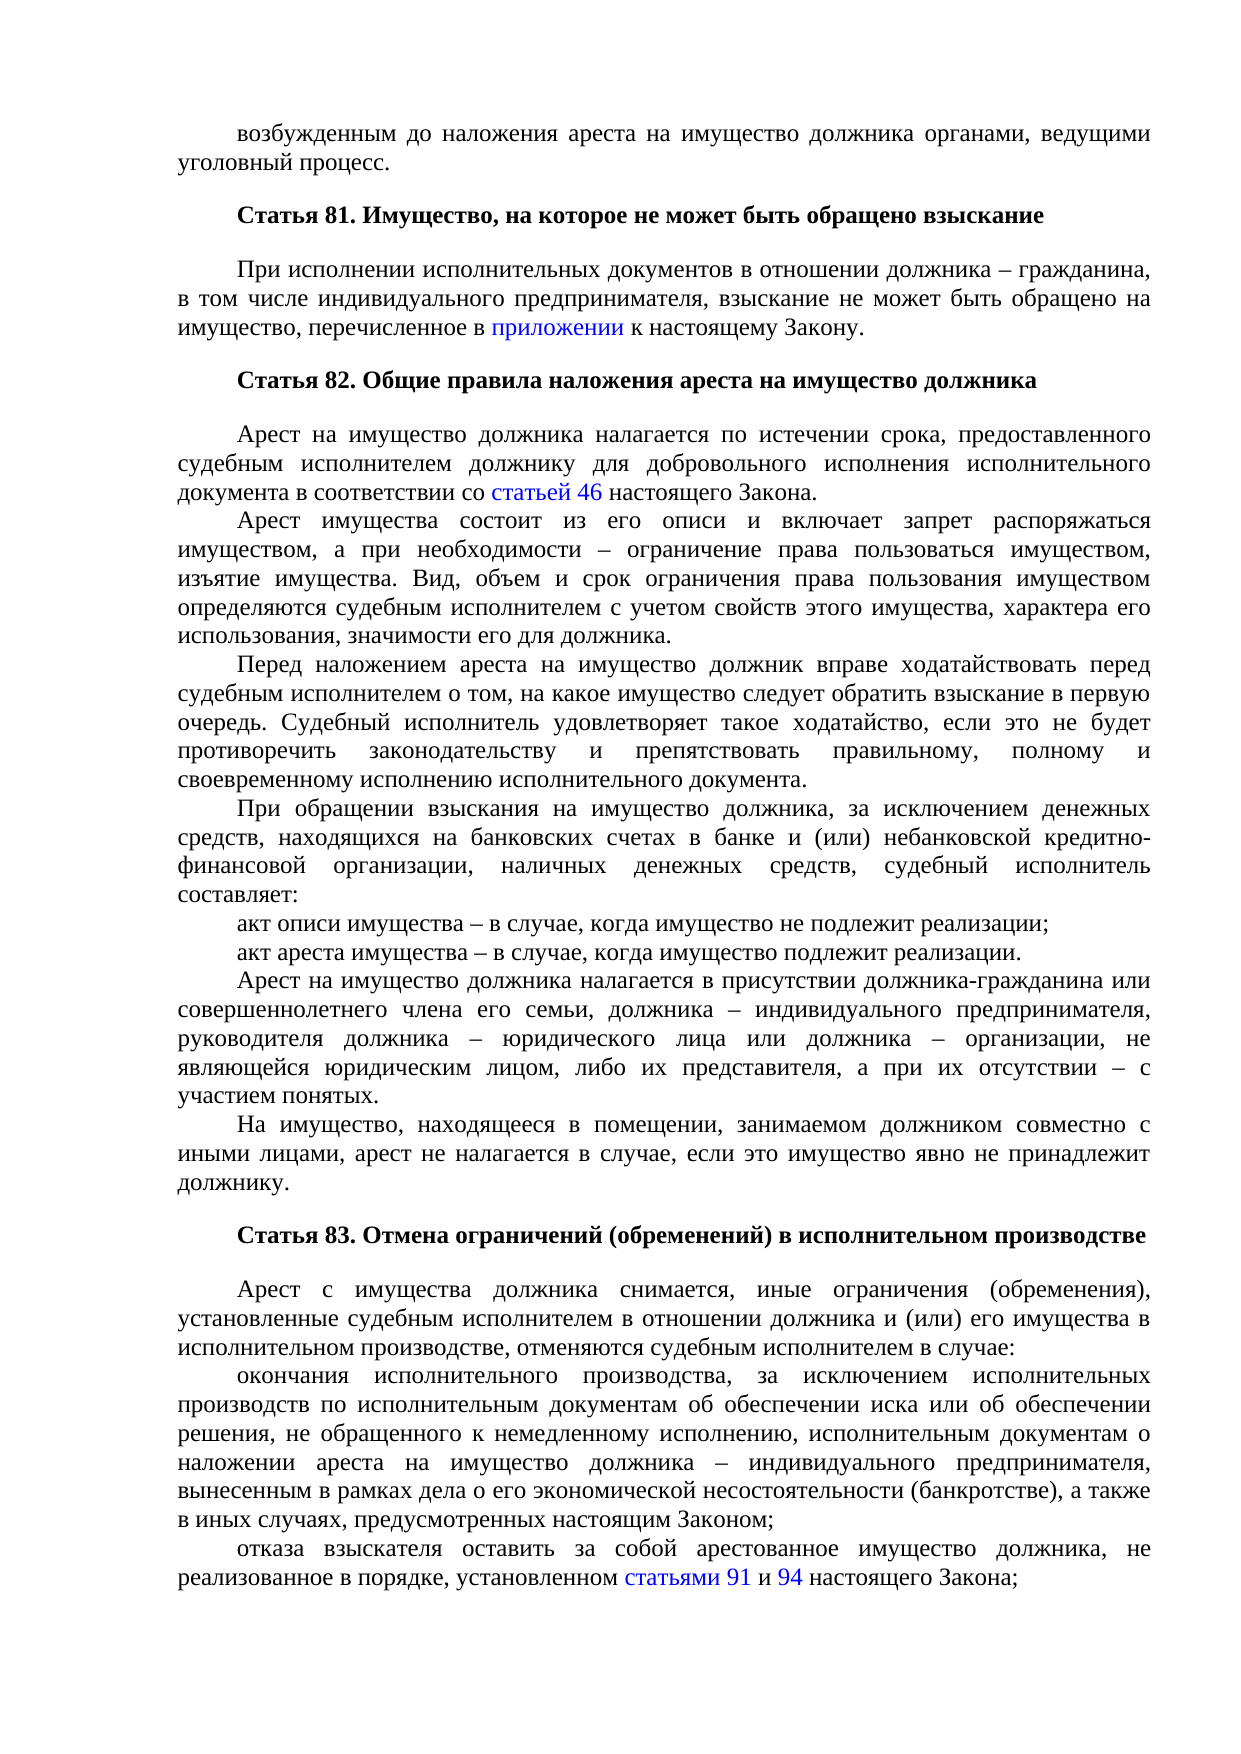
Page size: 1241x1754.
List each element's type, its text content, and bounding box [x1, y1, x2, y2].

text Арест с имущества должника снимается, иные ограничения (обременения), установленные судебным исполнителем в отношении должника и (или) его имущества в исполнительном производстве, отменяются судебным исполнителем в случае: [177, 1274, 1152, 1361]
text При исполнении исполнительных документов в отношении должника – гражданина, в том числе индивидуального предпринимателя, взыскание не может быть обращено на имущество, перечисленное в приложении к настоящему Закону. [177, 254, 1152, 341]
text Статья 81. Имущество, на которое не может быть обращено взыскание [237, 201, 1152, 229]
text Перед наложением ареста на имущество должник вправе ходатайствовать перед судебным исполнителем о том, на какое имущество следует обратить взыскание в первую очередь. Судебный исполнитель удовлетворяет такое ходатайство, если это не будет противоречить законодательству и препятствовать правильному, полному и своевременному исполнению исполнительного документа. [177, 649, 1152, 793]
text Арест на имущество должника налагается по истечении срока, предоставленного судебным исполнителем должнику для добровольного исполнения исполнительного документа в соответствии со статьей 46 настоящего Закона. [177, 419, 1152, 506]
text Статья 83. Отмена ограничений (обременений) в исполнительном производстве [237, 1221, 1152, 1249]
text отказа взыскателя оставить за собой арестованное имущество должника, не реализованное в порядке, установленном статьями 91 и 94 настоящего Закона; [177, 1533, 1152, 1591]
text акт ареста имущества – в случае, когда имущество подлежит реализации. [177, 937, 1152, 966]
text На имущество, находящееся в помещении, занимаемом должником совместно с иными лицами, арест не налагается в случае, если это имущество явно не принадлежит должнику. [177, 1109, 1152, 1196]
text окончания исполнительного производства, за исключением исполнительных производств по исполнительным документам об обеспечении иска или об обеспечении решения, не обращенного к немедленному исполнению, исполнительным документам о наложении ареста на имущество должника – индивидуального предпринимателя, вынесенным в рамках дела о его экономической несостоятельности (банкротстве), а также в иных случаях, предусмотренных настоящим Законом; [177, 1361, 1152, 1533]
text Арест на имущество должника налагается в присутствии должника-гражданина или совершеннолетнего члена его семьи, должника – индивидуального предпринимателя, руководителя должника – юридического лица или должника – организации, не являющейся юридическим лицом, либо их представителя, а при их отсутствии – с участием понятых. [177, 966, 1152, 1109]
text Арест имущества состоит из его описи и включает запрет распоряжаться имуществом, а при необходимости – ограничение права пользоваться имуществом, изъятие имущества. Вид, объем и срок ограничения права пользования имуществом определяются судебным исполнителем с учетом свойств этого имущества, характера его использования, значимости его для должника. [177, 506, 1152, 649]
text Статья 82. Общие правила наложения ареста на имущество должника [237, 366, 1152, 394]
text акт описи имущества – в случае, когда имущество не подлежит реализации; [177, 908, 1152, 937]
text При обращении взыскания на имущество должника, за исключением денежных средств, находящихся на банковских счетах в банке и (или) небанковской кредитно-финансовой организации, наличных денежных средств, судебный исполнитель составляет: [177, 793, 1152, 908]
text возбужденным до наложения ареста на имущество должника органами, ведущими уголовный процесс. [177, 118, 1152, 176]
